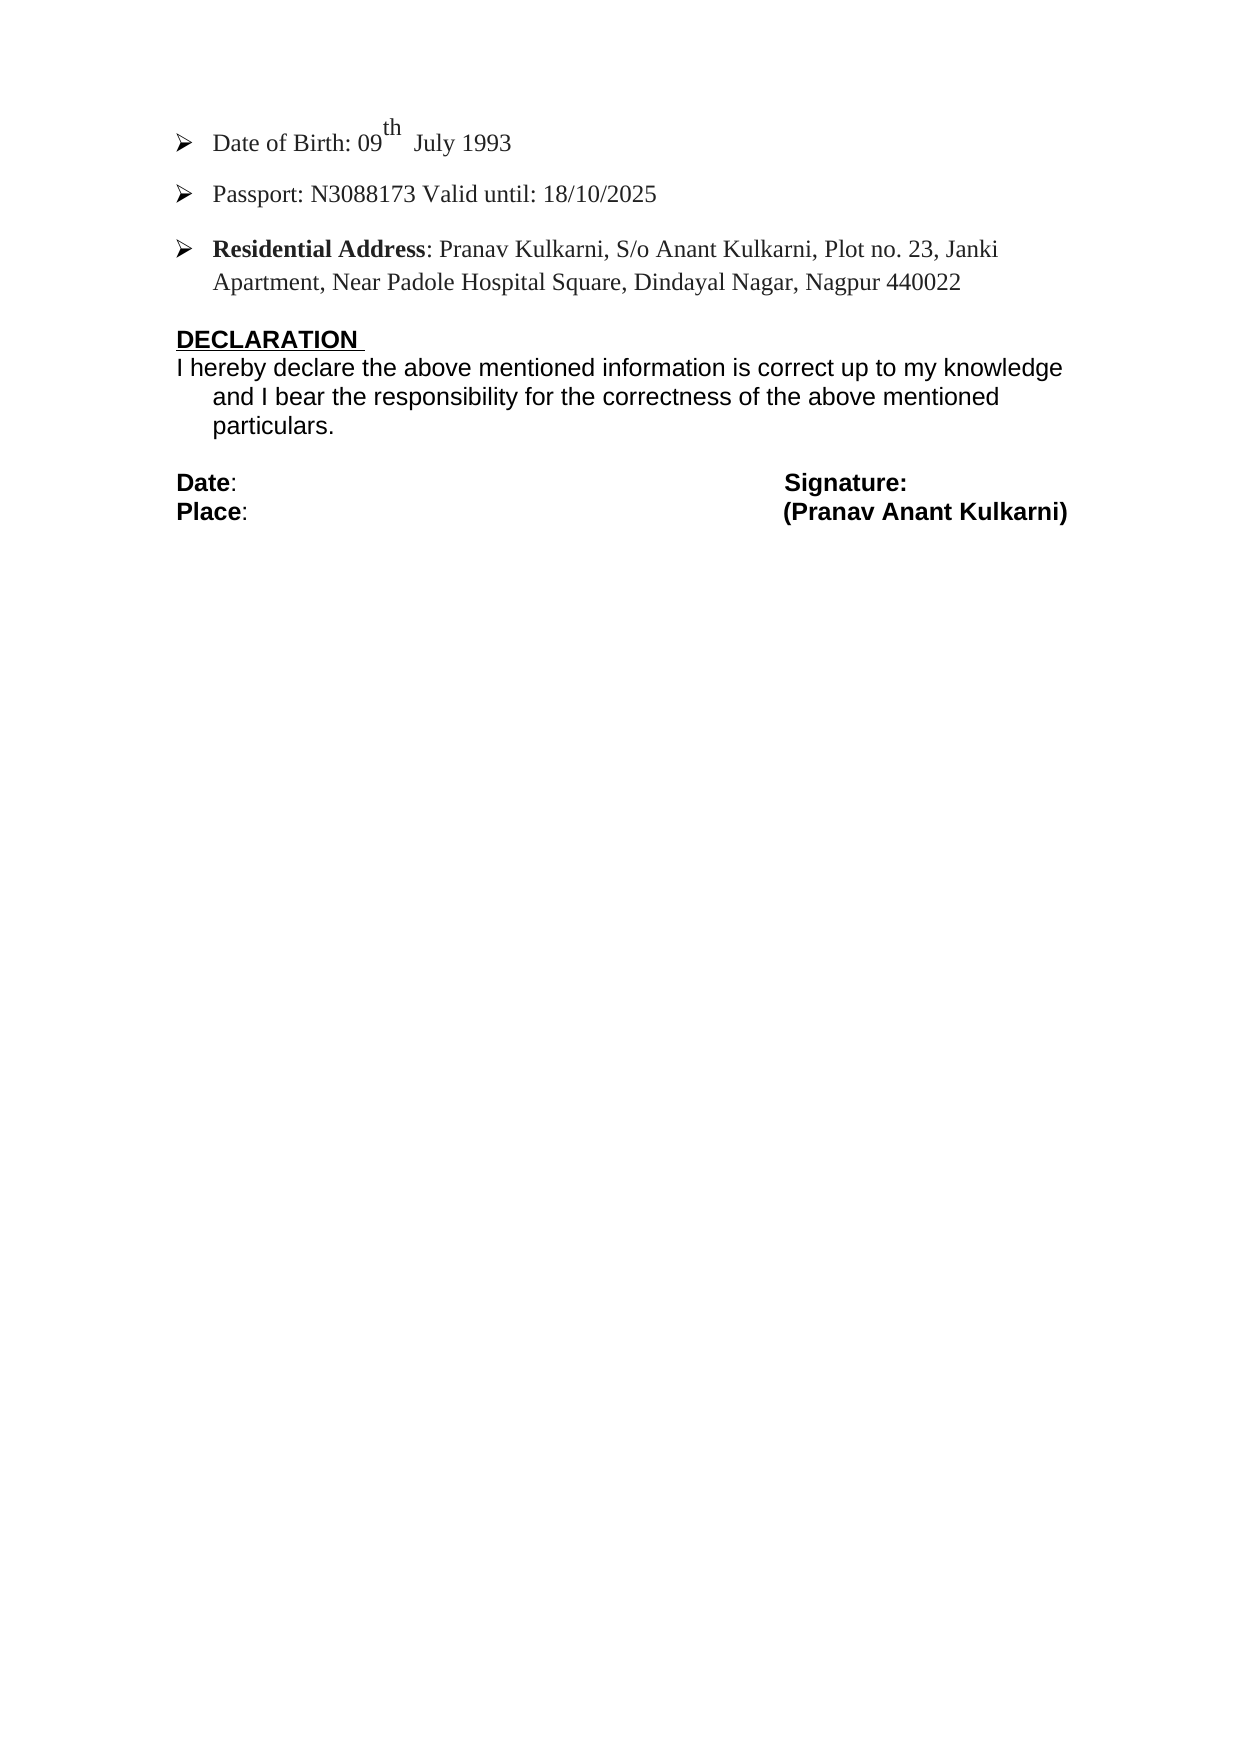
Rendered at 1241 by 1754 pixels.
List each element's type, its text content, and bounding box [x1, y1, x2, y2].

list Passport: N3088173 Valid until: 18/10/2025 [175, 166, 1103, 217]
text I hereby declare the above mentioned information is correct up to my knowledge and I bear the responsibility for the correctness of the above mentioned particulars. [176, 353, 1103, 440]
list Residential Address: Pranav Kulkarni, S/o Anant Kulkarni, Plot no. 23, Janki Apartment, Near Padole Hospital Square, Dindayal Nagar, Nagpur 440022 [175, 217, 1061, 296]
list Date of Birth: 09th July 1993 [175, 112, 1103, 166]
text DECLARATION [176, 325, 1103, 353]
text Date: Signature: [176, 468, 1103, 497]
text Place: (Pranav Anant Kulkarni) [176, 497, 1103, 526]
